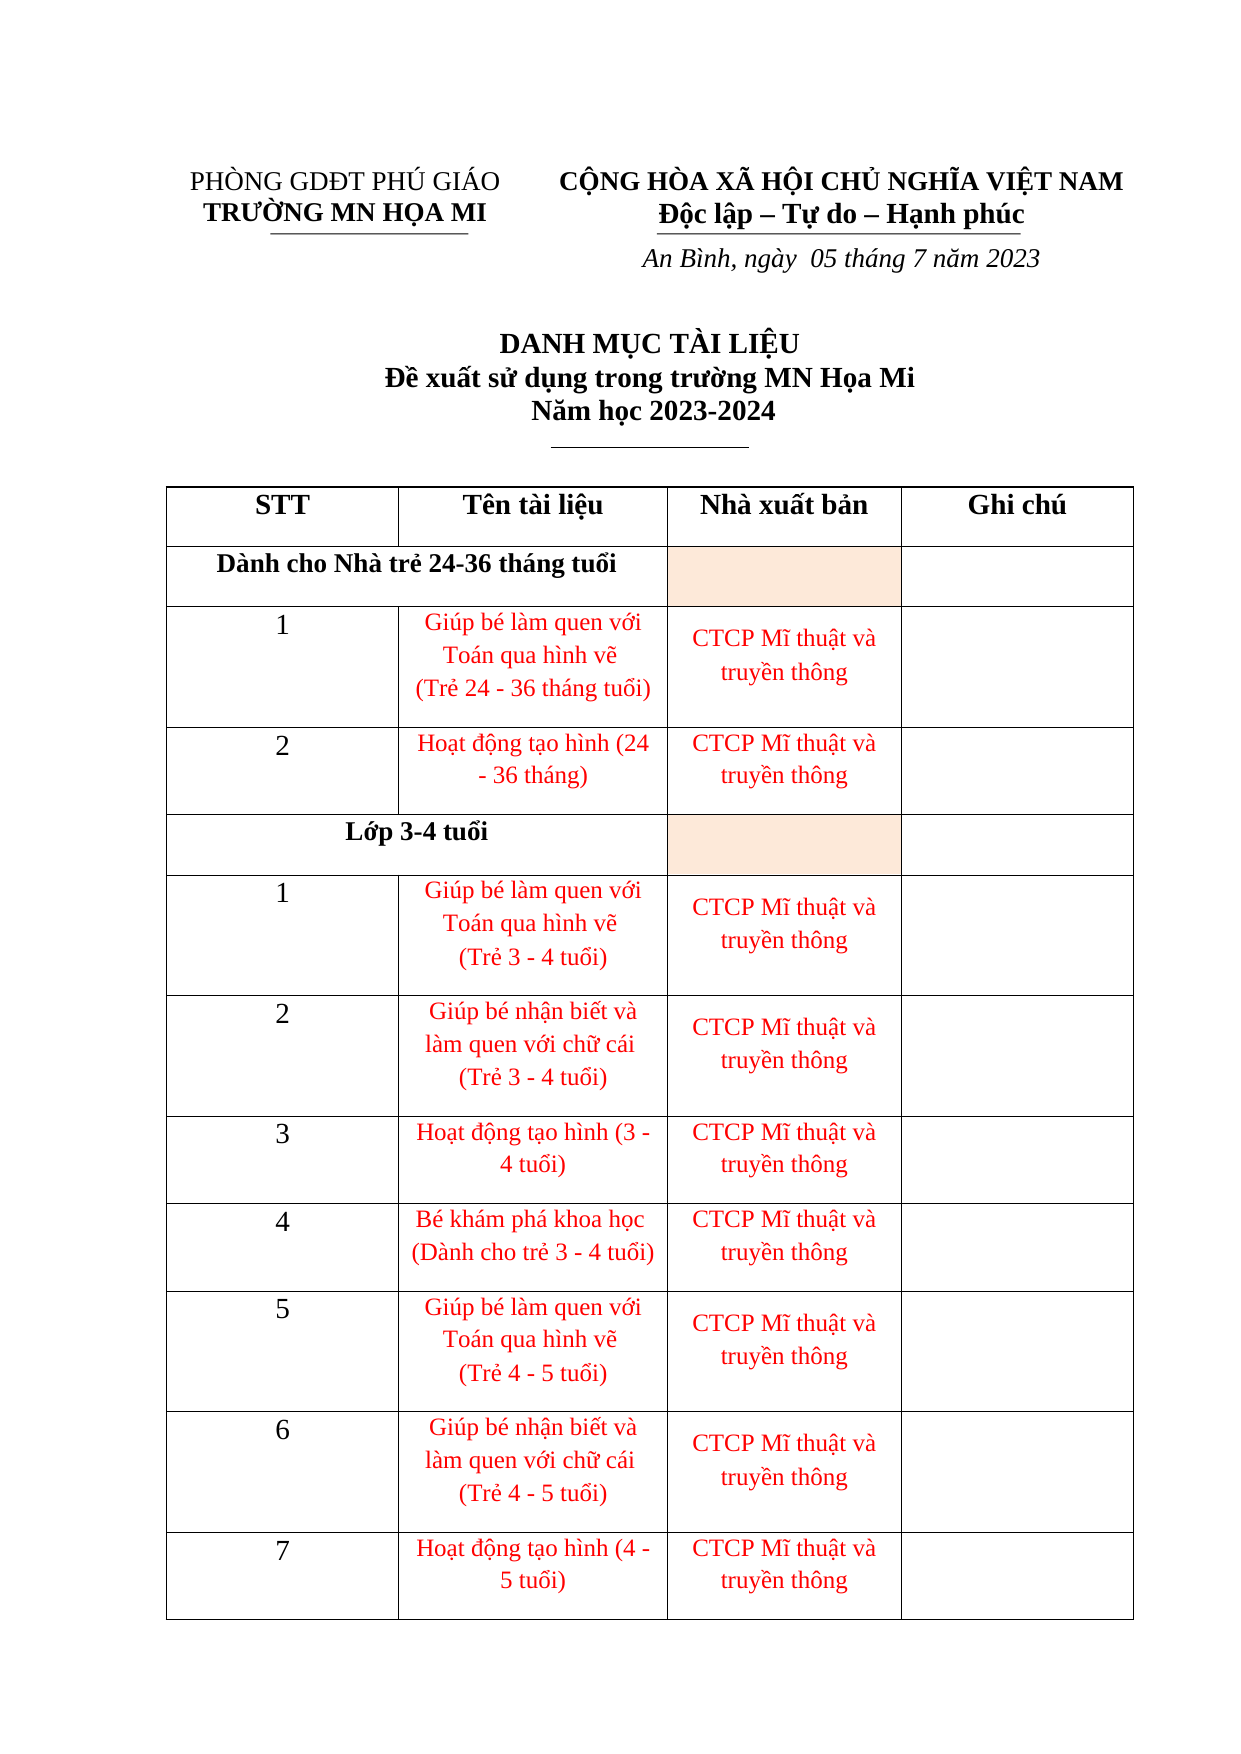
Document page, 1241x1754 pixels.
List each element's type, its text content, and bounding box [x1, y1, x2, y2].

table_cell CTCP Mĩ thuật và truyền thông [668, 607, 901, 727]
table_cell Bé khám phá khoa học (Dành cho trẻ 3 - 4 tuổi) [399, 1204, 667, 1291]
table_cell [668, 815, 901, 874]
table_cell Hoạt động tạo hình (3 - 4 tuổi) [399, 1117, 667, 1203]
text Năm học 2023-2024 [177, 393, 1122, 427]
table_cell Giúp bé làm quen với Toán qua hình vẽ (Trẻ 3 - 4 tuổi) [399, 876, 667, 995]
table_cell 1 [167, 876, 398, 995]
table_header Ghi chú [902, 488, 1133, 546]
table_cell [902, 1412, 1133, 1532]
table_cell CTCP Mĩ thuật và truyền thông [668, 728, 901, 814]
table_header Tên tài liệu [399, 488, 667, 546]
table_cell [902, 876, 1133, 995]
table_cell CTCP Mĩ thuật và truyền thông [668, 876, 901, 995]
table_cell Dành cho Nhà trẻ 24-36 tháng tuổi [167, 547, 667, 606]
text DANH MỤC TÀI LIỆU [177, 326, 1122, 360]
table_cell [902, 1117, 1133, 1203]
table_cell [668, 547, 901, 606]
table_cell Giúp bé làm quen với Toán qua hình vẽ (Trẻ 4 - 5 tuổi) [399, 1292, 667, 1411]
table_cell [902, 1292, 1133, 1411]
table_cell [902, 1533, 1133, 1619]
table_cell 2 [167, 996, 398, 1116]
table_cell [902, 815, 1133, 874]
table_cell 2 [167, 728, 398, 814]
table_cell [902, 728, 1133, 814]
table_cell [902, 547, 1133, 606]
table_cell [902, 1204, 1133, 1291]
table_header CỘNG HÒA XÃ HỘI CHỦ NGHĨA VIỆT NAM Độc lập – Tự do – Hạnh phúc An Bình, ngày 05 tháng 7 năm 2023 [524, 165, 1159, 273]
table_header Nhà xuất bản [668, 488, 901, 546]
table_cell 3 [167, 1117, 398, 1203]
table_header STT [167, 488, 398, 546]
table_cell 4 [167, 1204, 398, 1291]
table_cell 7 [167, 1533, 398, 1619]
table_cell [902, 996, 1133, 1116]
table_cell CTCP Mĩ thuật và truyền thông [668, 1117, 901, 1203]
table_cell Giúp bé làm quen với Toán qua hình vẽ (Trẻ 24 - 36 tháng tuổi) [399, 607, 667, 727]
text Đề xuất sử dụng trong trường MN Họa Mi [177, 360, 1122, 393]
table_cell 1 [167, 607, 398, 727]
table_cell CTCP Mĩ thuật và truyền thông [668, 1292, 901, 1411]
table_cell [668, 1533, 901, 1619]
table_cell Giúp bé nhận biết và làm quen với chữ cái (Trẻ 3 - 4 tuổi) [399, 996, 667, 1116]
table_cell 6 [167, 1412, 398, 1532]
table_cell 5 [167, 1292, 398, 1411]
table_cell Hoạt động tạo hình (4 - 5 tuổi) [399, 1533, 667, 1619]
table_cell CTCP Mĩ thuật và truyền thông [668, 1412, 901, 1532]
table_cell Lớp 3-4 tuổi [167, 815, 667, 874]
table_cell CTCP Mĩ thuật và truyền thông [668, 1204, 901, 1291]
table_cell Giúp bé nhận biết và làm quen với chữ cái (Trẻ 4 - 5 tuổi) [399, 1412, 667, 1532]
table_cell [902, 607, 1133, 727]
table_cell Hoạt động tạo hình (24 - 36 tháng) [399, 728, 667, 814]
table_header PHÒNG GDĐT PHÚ GIÁO TRƯỜNG MN HỌA MI [166, 165, 524, 273]
table_cell CTCP Mĩ thuật và truyền thông [668, 996, 901, 1116]
